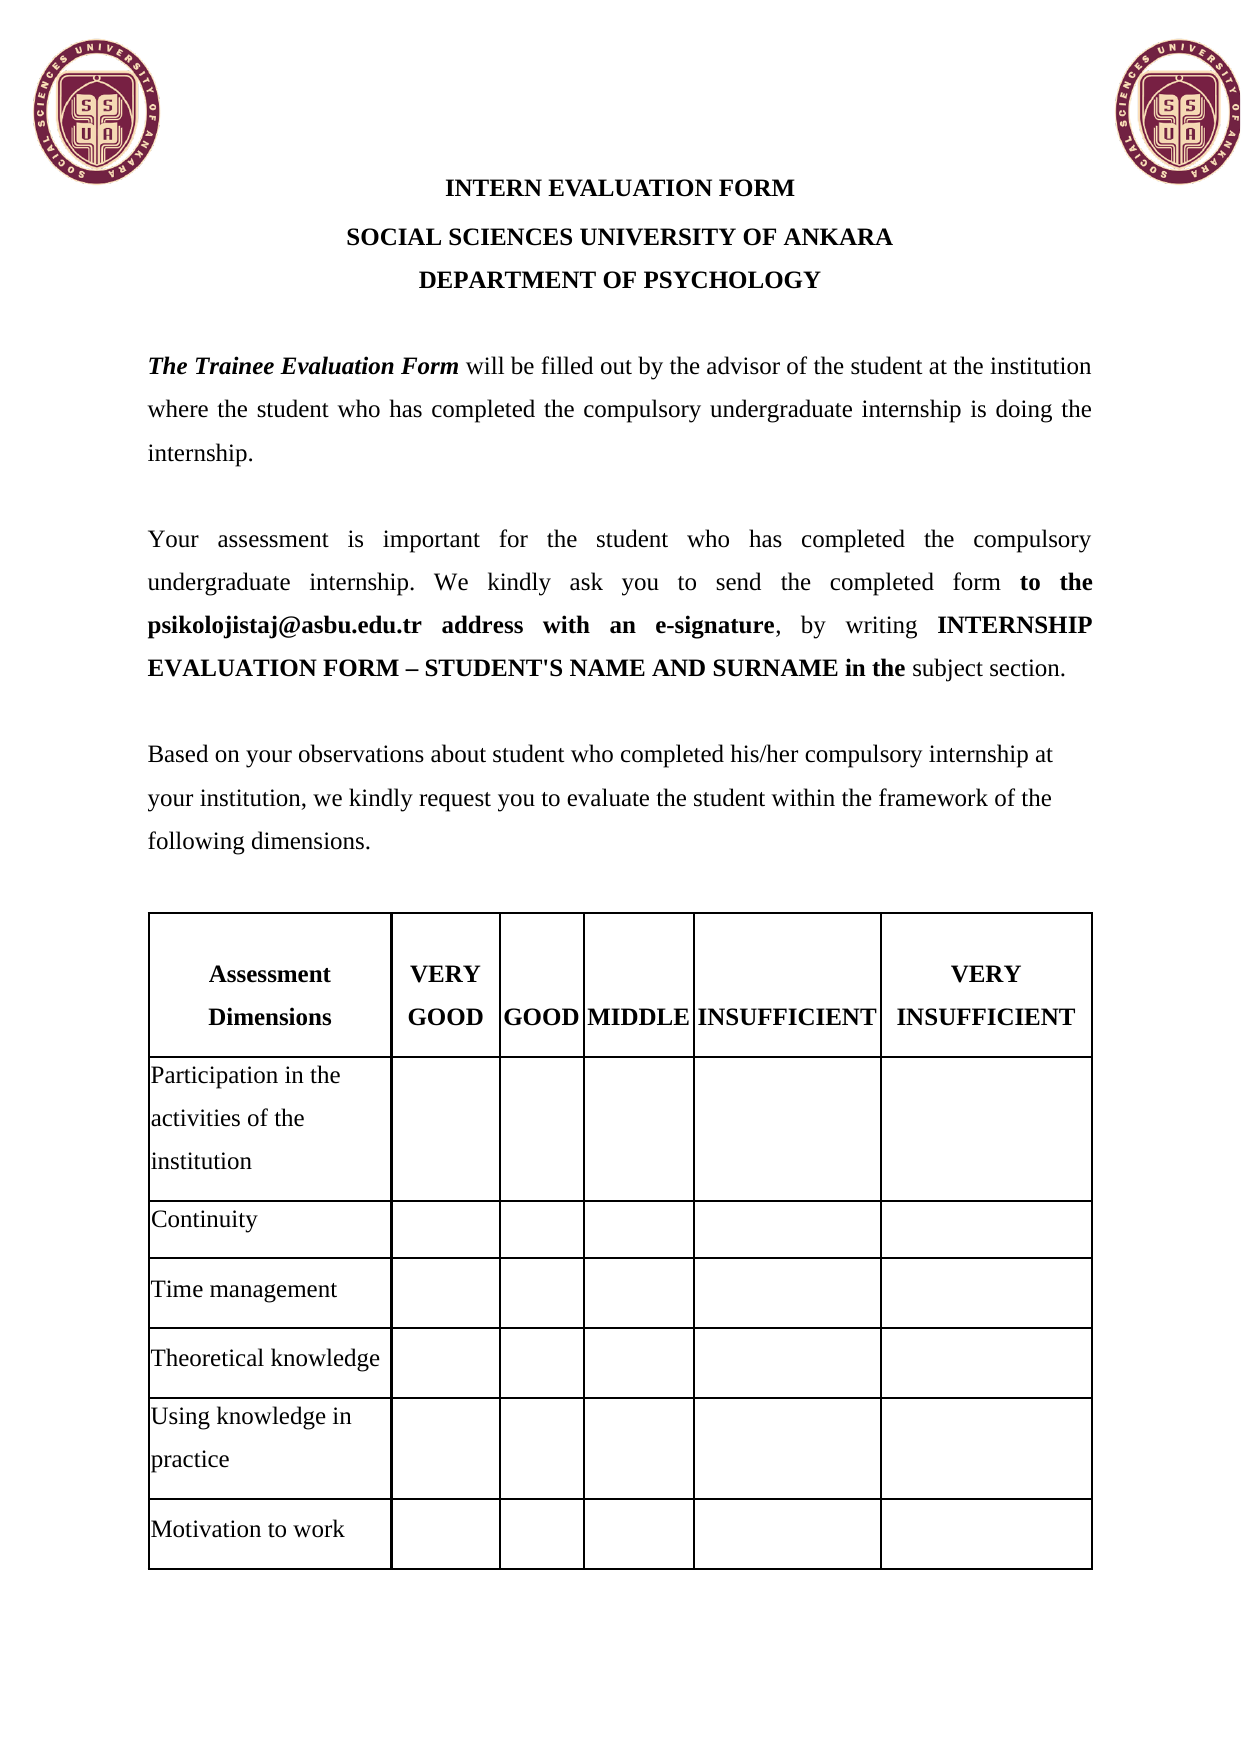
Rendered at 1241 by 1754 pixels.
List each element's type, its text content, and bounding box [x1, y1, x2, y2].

table_header VERY GOOD [393, 914, 499, 1056]
table_cell Time management [150, 1259, 390, 1327]
table_header INSUFFICIENT [695, 914, 880, 1056]
table_header Assessment Dimensions [150, 914, 390, 1056]
table_header MIDDLE [585, 914, 693, 1056]
table_cell [501, 1259, 583, 1327]
table_cell Participation in the activities of the institution [150, 1058, 390, 1200]
picture [1102, 34, 1241, 188]
table_cell Motivation to work [150, 1500, 390, 1567]
table_cell [393, 1259, 499, 1327]
table_cell [695, 1399, 880, 1498]
table_cell [695, 1500, 880, 1567]
table_cell [501, 1399, 583, 1498]
table_cell [882, 1259, 1091, 1327]
table_cell [882, 1058, 1091, 1200]
table_cell [501, 1500, 583, 1567]
text Based on your observations about student who completed his/her compulsory internship at your institution, we kindly request you to evaluate the student within the framework of the following dimensions. [147, 739, 1093, 854]
text DEPARTMENT OF PSYCHOLOGY [147, 265, 1093, 294]
text SOCIAL SCIENCES UNIVERSITY OF ANKARA [147, 222, 1093, 251]
table_cell [585, 1329, 693, 1397]
picture [20, 34, 173, 188]
table_cell [393, 1500, 499, 1567]
table_cell [585, 1058, 693, 1200]
table_cell Continuity [150, 1202, 390, 1257]
table_cell [393, 1058, 499, 1200]
table_header GOOD [501, 914, 583, 1056]
table_cell [695, 1058, 880, 1200]
table_cell Using knowledge in practice [150, 1399, 390, 1498]
table_cell [585, 1259, 693, 1327]
table_cell [585, 1399, 693, 1498]
table_cell [695, 1202, 880, 1257]
table_cell [393, 1202, 499, 1257]
text The Trainee Evaluation Form will be filled out by the advisor of the student at the institution where the student who has completed the compulsory undergraduate internship is doing the internship. [147, 351, 1093, 466]
table_cell [695, 1259, 880, 1327]
table_cell [501, 1058, 583, 1200]
table_cell [882, 1202, 1091, 1257]
table_cell [393, 1399, 499, 1498]
table_cell [882, 1399, 1091, 1498]
table_cell [585, 1202, 693, 1257]
table_cell [585, 1500, 693, 1567]
table_cell [882, 1500, 1091, 1567]
table_cell [695, 1329, 880, 1397]
text INTERN EVALUATION FORM [147, 173, 1093, 201]
table_header VERY INSUFFICIENT [882, 914, 1091, 1056]
table_cell [501, 1202, 583, 1257]
text Your assessment is important for the student who has completed the compulsory undergraduate internship. We kindly ask you to send the completed form to the psikolojistaj@asbu.edu.tr address with an e-signature, by writing INTERNSHIP EVALUATION FORM – STUDENT'S NAME AND SURNAME in the subject section. [147, 524, 1093, 682]
table_cell [501, 1329, 583, 1397]
table_cell [882, 1329, 1091, 1397]
table_cell [393, 1329, 499, 1397]
table_cell Theoretical knowledge [150, 1329, 390, 1397]
